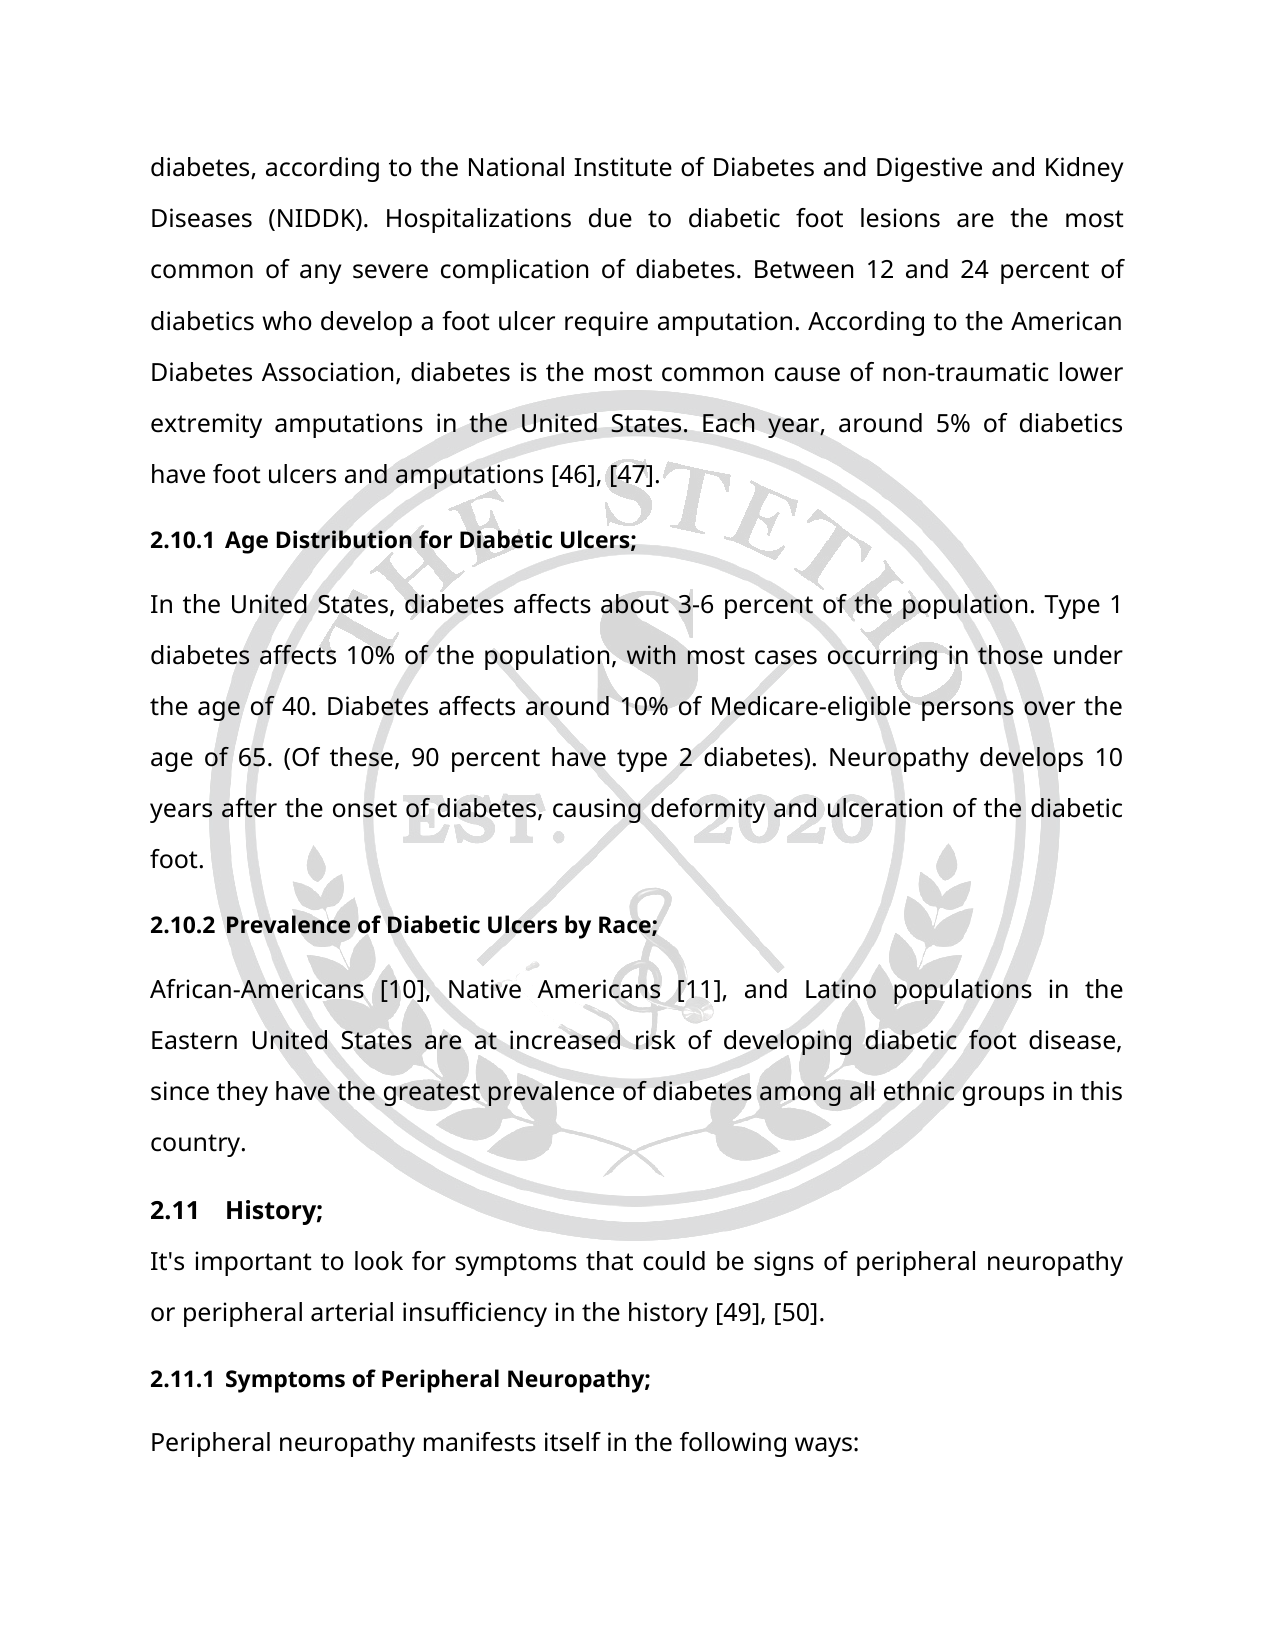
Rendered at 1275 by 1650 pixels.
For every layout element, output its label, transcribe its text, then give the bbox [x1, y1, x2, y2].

subtitle 2.11.1 Symptoms of Peripheral Neuropathy; [150, 1362, 1125, 1394]
text It's important to look for symptoms that could be signs of peripheral neuropathy or peripheral arterial insufficiency in the history [49], [50]. [150, 1244, 1125, 1329]
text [150, 150, 1125, 490]
subtitle 2.11 History; [150, 1193, 1125, 1227]
text Peripheral neuropathy manifests itself in the following ways: [150, 1425, 1125, 1459]
subtitle 2.10.1 Age Distribution for Diabetic Ulcers; [150, 524, 1125, 555]
subtitle 2.10.2 Prevalence of Diabetic Ulcers by Race; [150, 909, 1125, 941]
text African-Americans [10], Native Americans [11], and Latino populations in the Eastern United States are at increased risk of developing diabetic foot disease, since they have the greatest prevalence of diabetes among all ethnic groups in this country. [150, 972, 1125, 1159]
text In the United States, diabetes affects about 3-6 percent of the population. Type 1 diabetes affects 10% of the population, with most cases occurring in those under the age of 40. Diabetes affects around 10% of Medicare-eligible persons over the age of 65. (Of these, 90 percent have type 2 diabetes). Neuropathy develops 10 years after the onset of diabetes, causing deformity and ulceration of the diabetic foot. [150, 586, 1125, 876]
